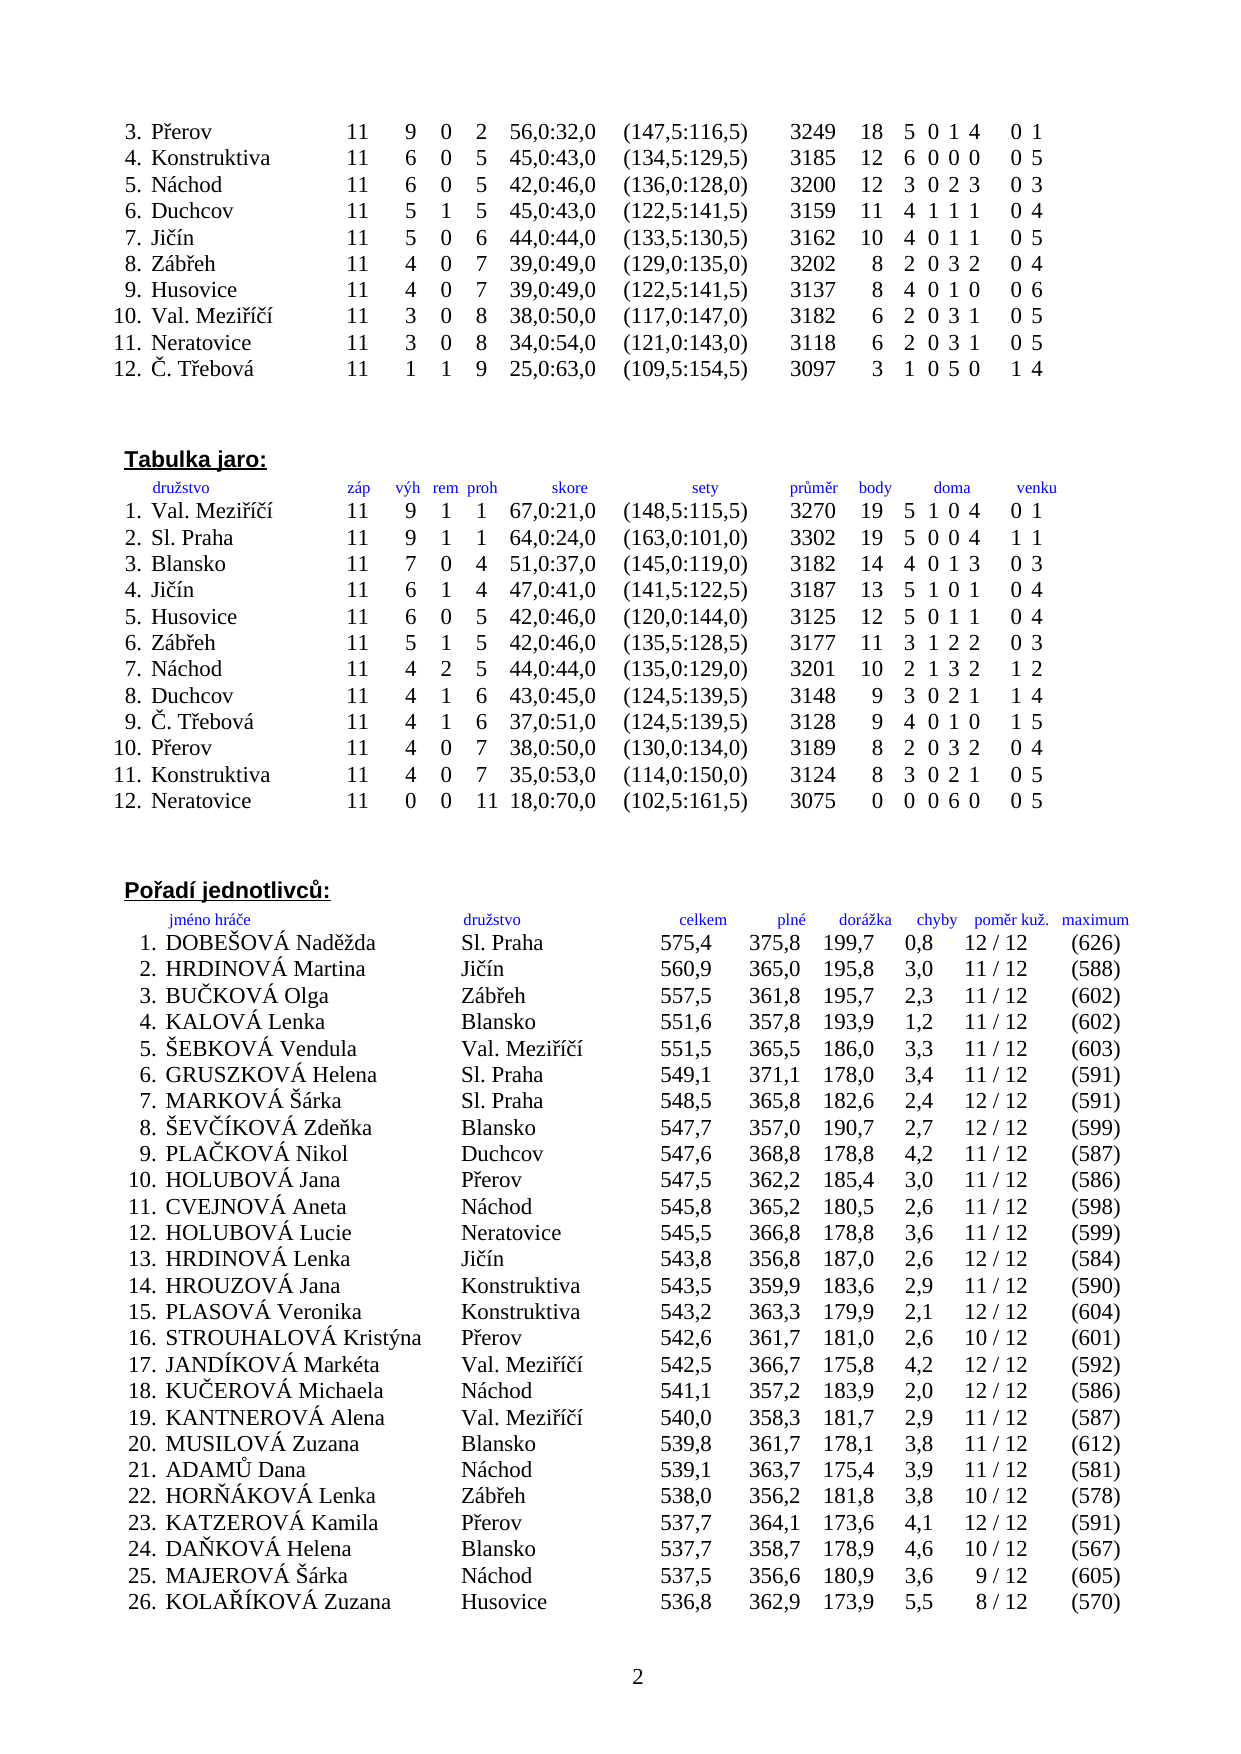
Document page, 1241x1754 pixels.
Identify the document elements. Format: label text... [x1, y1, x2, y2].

text 5. Náchod 11 6 0 5 42,0:46,0 (136,0:128,0) 3200 12 3 0 2 3 0 3 [106, 171, 1134, 197]
text 10. Val. Meziříčí 11 3 0 8 38,0:50,0 (117,0:147,0) 3182 6 2 0 3 1 0 5 [106, 303, 1134, 329]
text 1. Val. Meziříčí 11 9 1 1 67,0:21,0 (148,5:115,5) 3270 19 5 1 0 4 0 1 [106, 497, 1134, 524]
text 8. Duchcov 11 4 1 6 43,0:45,0 (124,5:139,5) 3148 9 3 0 2 1 1 4 [106, 682, 1134, 708]
text družstvo záp výh rem proh skore sety průměr body doma venku [106, 478, 1134, 497]
subtitle Pořadí jednotlivců: [124, 877, 1140, 904]
text 11. Neratovice 11 3 0 8 34,0:54,0 (121,0:143,0) 3118 6 2 0 3 1 0 5 [106, 329, 1134, 355]
text 13. HRDINOVÁ Lenka Jičín 543,8 356,8 187,0 2,6 12 / 12 (584) [106, 1245, 1134, 1272]
subtitle Tabulka jaro: [124, 446, 1140, 472]
text 3. Přerov 11 9 0 2 56,0:32,0 (147,5:116,5) 3249 18 5 0 1 4 0 1 [106, 118, 1134, 144]
text 8. Zábřeh 11 4 0 7 39,0:49,0 (129,0:135,0) 3202 8 2 0 3 2 0 4 [106, 250, 1134, 276]
text 11. CVEJNOVÁ Aneta Náchod 545,8 365,2 180,5 2,6 11 / 12 (598) [106, 1193, 1134, 1219]
text 10. Přerov 11 4 0 7 38,0:50,0 (130,0:134,0) 3189 8 2 0 3 2 0 4 [106, 734, 1134, 761]
text 19. KANTNEROVÁ Alena Val. Meziříčí 540,0 358,3 181,7 2,9 11 / 12 (587) [106, 1403, 1134, 1430]
text 7. MARKOVÁ Šárka Sl. Praha 548,5 365,8 182,6 2,4 12 / 12 (591) [106, 1087, 1134, 1114]
text 5. ŠEBKOVÁ Vendula Val. Meziříčí 551,5 365,5 186,0 3,3 11 / 12 (603) [106, 1034, 1134, 1061]
text 9. PLAČKOVÁ Nikol Duchcov 547,6 368,8 178,8 4,2 11 / 12 (587) [106, 1140, 1134, 1166]
text 26. KOLAŘÍKOVÁ Zuzana Husovice 536,8 362,9 173,9 5,5 8 / 12 (570) [106, 1588, 1134, 1614]
text 5. Husovice 11 6 0 5 42,0:46,0 (120,0:144,0) 3125 12 5 0 1 1 0 4 [106, 603, 1134, 629]
text 12. HOLUBOVÁ Lucie Neratovice 545,5 366,8 178,8 3,6 11 / 12 (599) [106, 1219, 1134, 1245]
text 3. Blansko 11 7 0 4 51,0:37,0 (145,0:119,0) 3182 14 4 0 1 3 0 3 [106, 550, 1134, 576]
text 22. HORŇÁKOVÁ Lenka Zábřeh 538,0 356,2 181,8 3,8 10 / 12 (578) [106, 1483, 1134, 1509]
text 6. Duchcov 11 5 1 5 45,0:43,0 (122,5:141,5) 3159 11 4 1 1 1 0 4 [106, 197, 1134, 223]
text 3. BUČKOVÁ Olga Zábřeh 557,5 361,8 195,7 2,3 11 / 12 (602) [106, 982, 1134, 1008]
text 8. ŠEVČÍKOVÁ Zdeňka Blansko 547,7 357,0 190,7 2,7 12 / 12 (599) [106, 1114, 1134, 1140]
text 6. GRUSZKOVÁ Helena Sl. Praha 549,1 371,1 178,0 3,4 11 / 12 (591) [106, 1061, 1134, 1087]
text 15. PLASOVÁ Veronika Konstruktiva 543,2 363,3 179,9 2,1 12 / 12 (604) [106, 1298, 1134, 1324]
text 24. DAŇKOVÁ Helena Blansko 537,7 358,7 178,9 4,6 10 / 12 (567) [106, 1535, 1134, 1562]
text 4. Konstruktiva 11 6 0 5 45,0:43,0 (134,5:129,5) 3185 12 6 0 0 0 0 5 [106, 144, 1134, 171]
text 25. MAJEROVÁ Šárka Náchod 537,5 356,6 180,9 3,6 9 / 12 (605) [106, 1562, 1134, 1588]
text 10. HOLUBOVÁ Jana Přerov 547,5 362,2 185,4 3,0 11 / 12 (586) [106, 1166, 1134, 1193]
text 12. Neratovice 11 0 0 11 18,0:70,0 (102,5:161,5) 3075 0 0 0 6 0 0 5 [106, 787, 1134, 813]
text 14. HROUZOVÁ Jana Konstruktiva 543,5 359,9 183,6 2,9 11 / 12 (590) [106, 1272, 1134, 1298]
text jméno hráče družstvo celkem plné dorážka chyby poměr kuž. maximum [106, 910, 1134, 929]
text 12. Č. Třebová 11 1 1 9 25,0:63,0 (109,5:154,5) 3097 3 1 0 5 0 1 4 [106, 355, 1134, 382]
text 21. ADAMŮ Dana Náchod 539,1 363,7 175,4 3,9 11 / 12 (581) [106, 1456, 1134, 1483]
text 9. Husovice 11 4 0 7 39,0:49,0 (122,5:141,5) 3137 8 4 0 1 0 0 6 [106, 276, 1134, 303]
text 2. Sl. Praha 11 9 1 1 64,0:24,0 (163,0:101,0) 3302 19 5 0 0 4 1 1 [106, 524, 1134, 550]
text 4. KALOVÁ Lenka Blansko 551,6 357,8 193,9 1,2 11 / 12 (602) [106, 1008, 1134, 1034]
text 23. KATZEROVÁ Kamila Přerov 537,7 364,1 173,6 4,1 12 / 12 (591) [106, 1509, 1134, 1535]
text 4. Jičín 11 6 1 4 47,0:41,0 (141,5:122,5) 3187 13 5 1 0 1 0 4 [106, 576, 1134, 603]
text 2. HRDINOVÁ Martina Jičín 560,9 365,0 195,8 3,0 11 / 12 (588) [106, 956, 1134, 982]
text 18. KUČEROVÁ Michaela Náchod 541,1 357,2 183,9 2,0 12 / 12 (586) [106, 1377, 1134, 1403]
text 11. Konstruktiva 11 4 0 7 35,0:53,0 (114,0:150,0) 3124 8 3 0 2 1 0 5 [106, 761, 1134, 787]
text 20. MUSILOVÁ Zuzana Blansko 539,8 361,7 178,1 3,8 11 / 12 (612) [106, 1430, 1134, 1456]
text 1. DOBEŠOVÁ Naděžda Sl. Praha 575,4 375,8 199,7 0,8 12 / 12 (626) [106, 929, 1134, 956]
text 16. STROUHALOVÁ Kristýna Přerov 542,6 361,7 181,0 2,6 10 / 12 (601) [106, 1324, 1134, 1351]
text 9. Č. Třebová 11 4 1 6 37,0:51,0 (124,5:139,5) 3128 9 4 0 1 0 1 5 [106, 708, 1134, 734]
text 6. Zábřeh 11 5 1 5 42,0:46,0 (135,5:128,5) 3177 11 3 1 2 2 0 3 [106, 629, 1134, 655]
text 7. Náchod 11 4 2 5 44,0:44,0 (135,0:129,0) 3201 10 2 1 3 2 1 2 [106, 655, 1134, 682]
text 7. Jičín 11 5 0 6 44,0:44,0 (133,5:130,5) 3162 10 4 0 1 1 0 5 [106, 223, 1134, 250]
text 17. JANDÍKOVÁ Markéta Val. Meziříčí 542,5 366,7 175,8 4,2 12 / 12 (592) [106, 1351, 1134, 1377]
